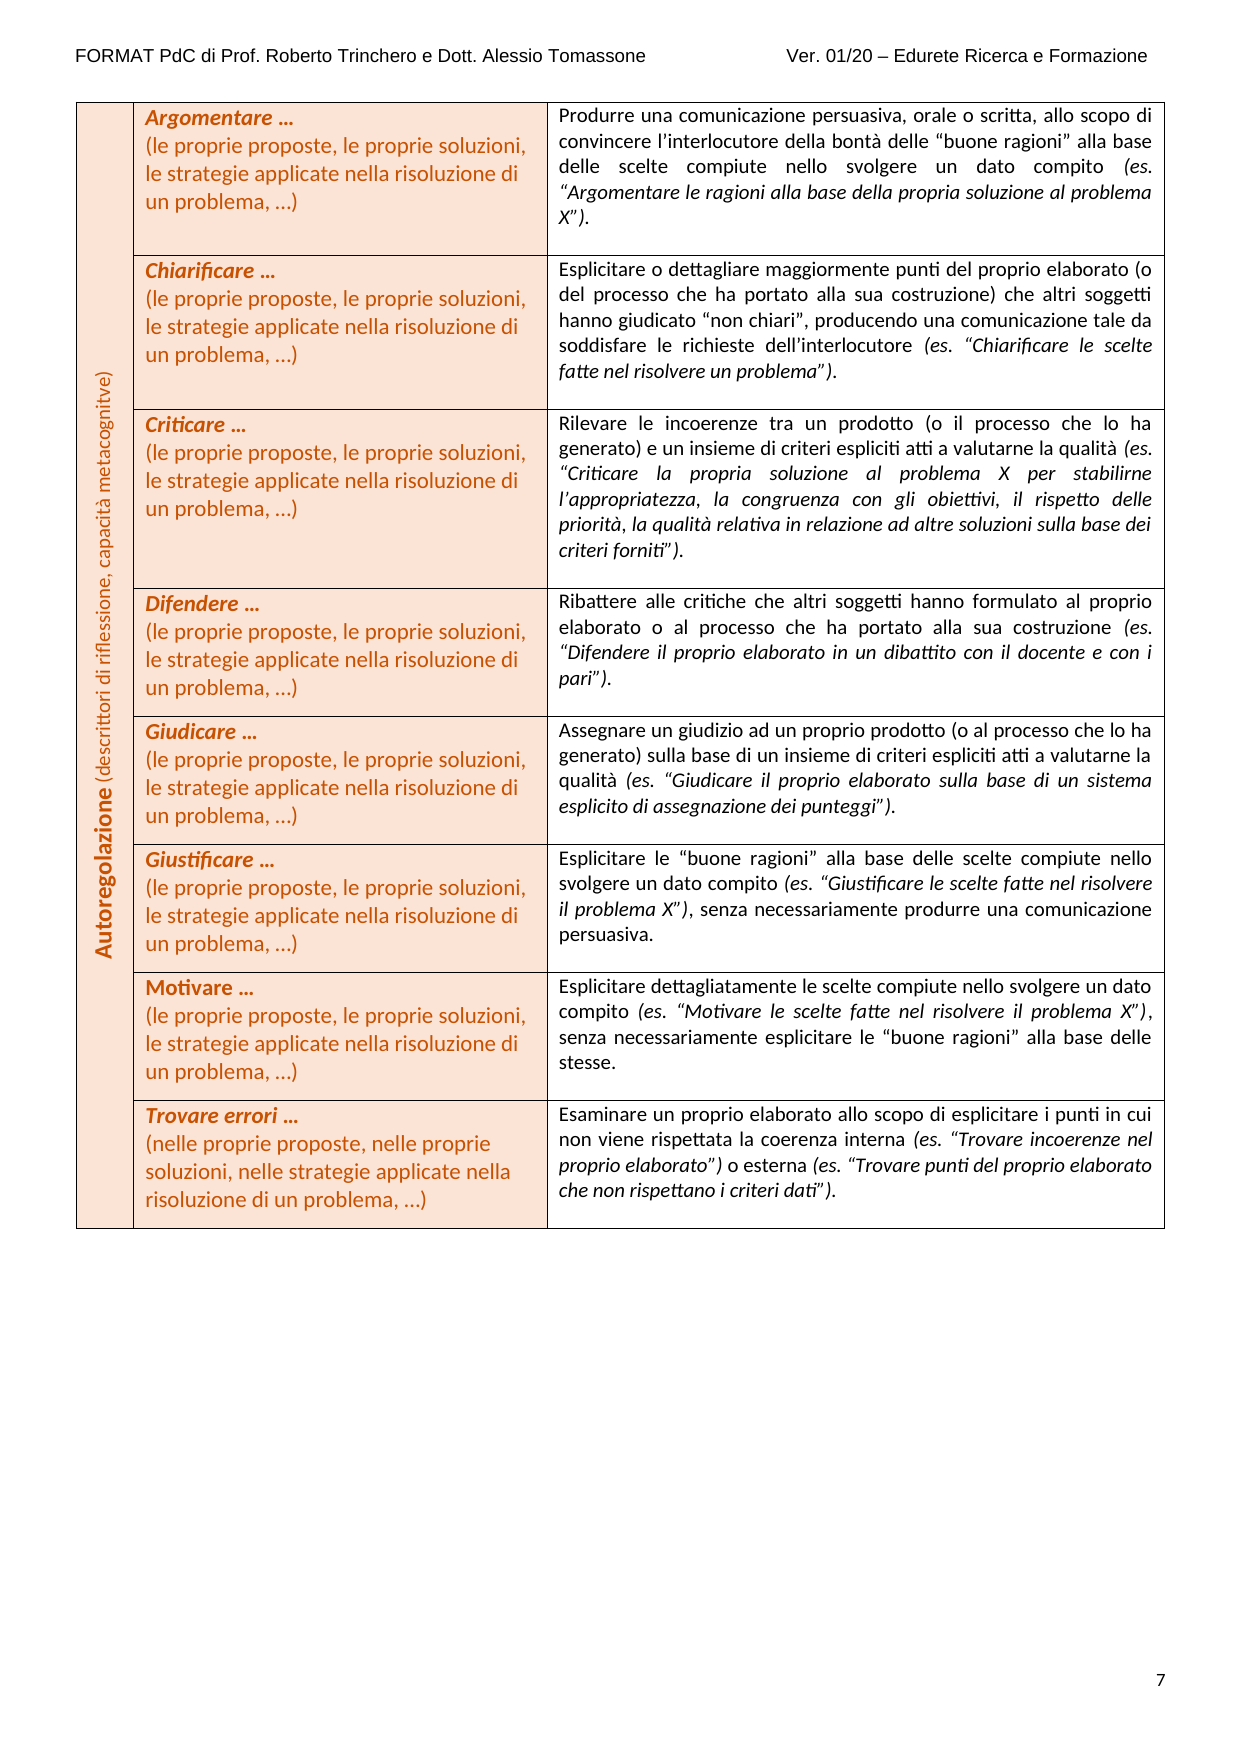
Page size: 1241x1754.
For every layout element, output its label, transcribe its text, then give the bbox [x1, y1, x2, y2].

table_cell Ribattere alle critiche che altri soggetti hanno formulato al proprio elaborato o al processo che ha portato alla sua costruzione (es. “Difendere il proprio elaborato in un dibattito con il docente e con i pari”). [548, 589, 1164, 716]
table_cell Motivare … (le proprie proposte, le proprie soluzioni, le strategie applicate nella risoluzione di un problema, …) [134, 973, 547, 1100]
table_header Autoregolazione (descrittori di riflessione, capacità metacognitve) [77, 103, 133, 1228]
table_cell Difendere … (le proprie proposte, le proprie soluzioni, le strategie applicate nella risoluzione di un problema, …) [134, 589, 547, 716]
table_cell Esaminare un proprio elaborato allo scopo di esplicitare i punti in cui non viene rispettata la coerenza interna (es. “Trovare incoerenze nel proprio elaborato”) o esterna (es. “Trovare punti del proprio elaborato che non rispettano i criteri dati”). [548, 1101, 1164, 1228]
table_header Argomentare … (le proprie proposte, le proprie soluzioni, le strategie applicate nella risoluzione di un problema, …) [134, 103, 547, 255]
table_cell Esplicitare dettagliatamente le scelte compiute nello svolgere un dato compito (es. “Motivare le scelte fatte nel risolvere il problema X”), senza necessariamente esplicitare le “buone ragioni” alla base delle stesse. [548, 973, 1164, 1100]
table_cell Criticare … (le proprie proposte, le proprie soluzioni, le strategie applicate nella risoluzione di un problema, …) [134, 410, 547, 588]
table_cell Rilevare le incoerenze tra un prodotto (o il processo che lo ha generato) e un insieme di criteri espliciti atti a valutarne la qualità (es. “Criticare la propria soluzione al problema X per stabilirne l’appropriatezza, la congruenza con gli obiettivi, il rispetto delle priorità, la qualità relativa in relazione ad altre soluzioni sulla base dei criteri forniti”). [548, 410, 1164, 588]
table_cell Assegnare un giudizio ad un proprio prodotto (o al processo che lo ha generato) sulla base di un insieme di criteri espliciti atti a valutarne la qualità (es. “Giudicare il proprio elaborato sulla base di un sistema esplicito di assegnazione dei punteggi”). [548, 717, 1164, 844]
table_cell Trovare errori … (nelle proprie proposte, nelle proprie soluzioni, nelle strategie applicate nella risoluzione di un problema, …) [134, 1101, 547, 1228]
table_header Produrre una comunicazione persuasiva, orale o scritta, allo scopo di convincere l’interlocutore della bontà delle “buone ragioni” alla base delle scelte compiute nello svolgere un dato compito (es. “Argomentare le ragioni alla base della propria soluzione al problema X”). [548, 103, 1164, 255]
table_cell Esplicitare le “buone ragioni” alla base delle scelte compiute nello svolgere un dato compito (es. “Giustificare le scelte fatte nel risolvere il problema X”), senza necessariamente produrre una comunicazione persuasiva. [548, 845, 1164, 972]
table_cell Giustificare … (le proprie proposte, le proprie soluzioni, le strategie applicate nella risoluzione di un problema, …) [134, 845, 547, 972]
table_cell Chiarificare … (le proprie proposte, le proprie soluzioni, le strategie applicate nella risoluzione di un problema, …) [134, 256, 547, 409]
table_cell Giudicare … (le proprie proposte, le proprie soluzioni, le strategie applicate nella risoluzione di un problema, …) [134, 717, 547, 844]
table_cell Esplicitare o dettagliare maggiormente punti del proprio elaborato (o del processo che ha portato alla sua costruzione) che altri soggetti hanno giudicato “non chiari”, producendo una comunicazione tale da soddisfare le richieste dell’interlocutore (es. “Chiarificare le scelte fatte nel risolvere un problema”). [548, 256, 1164, 409]
